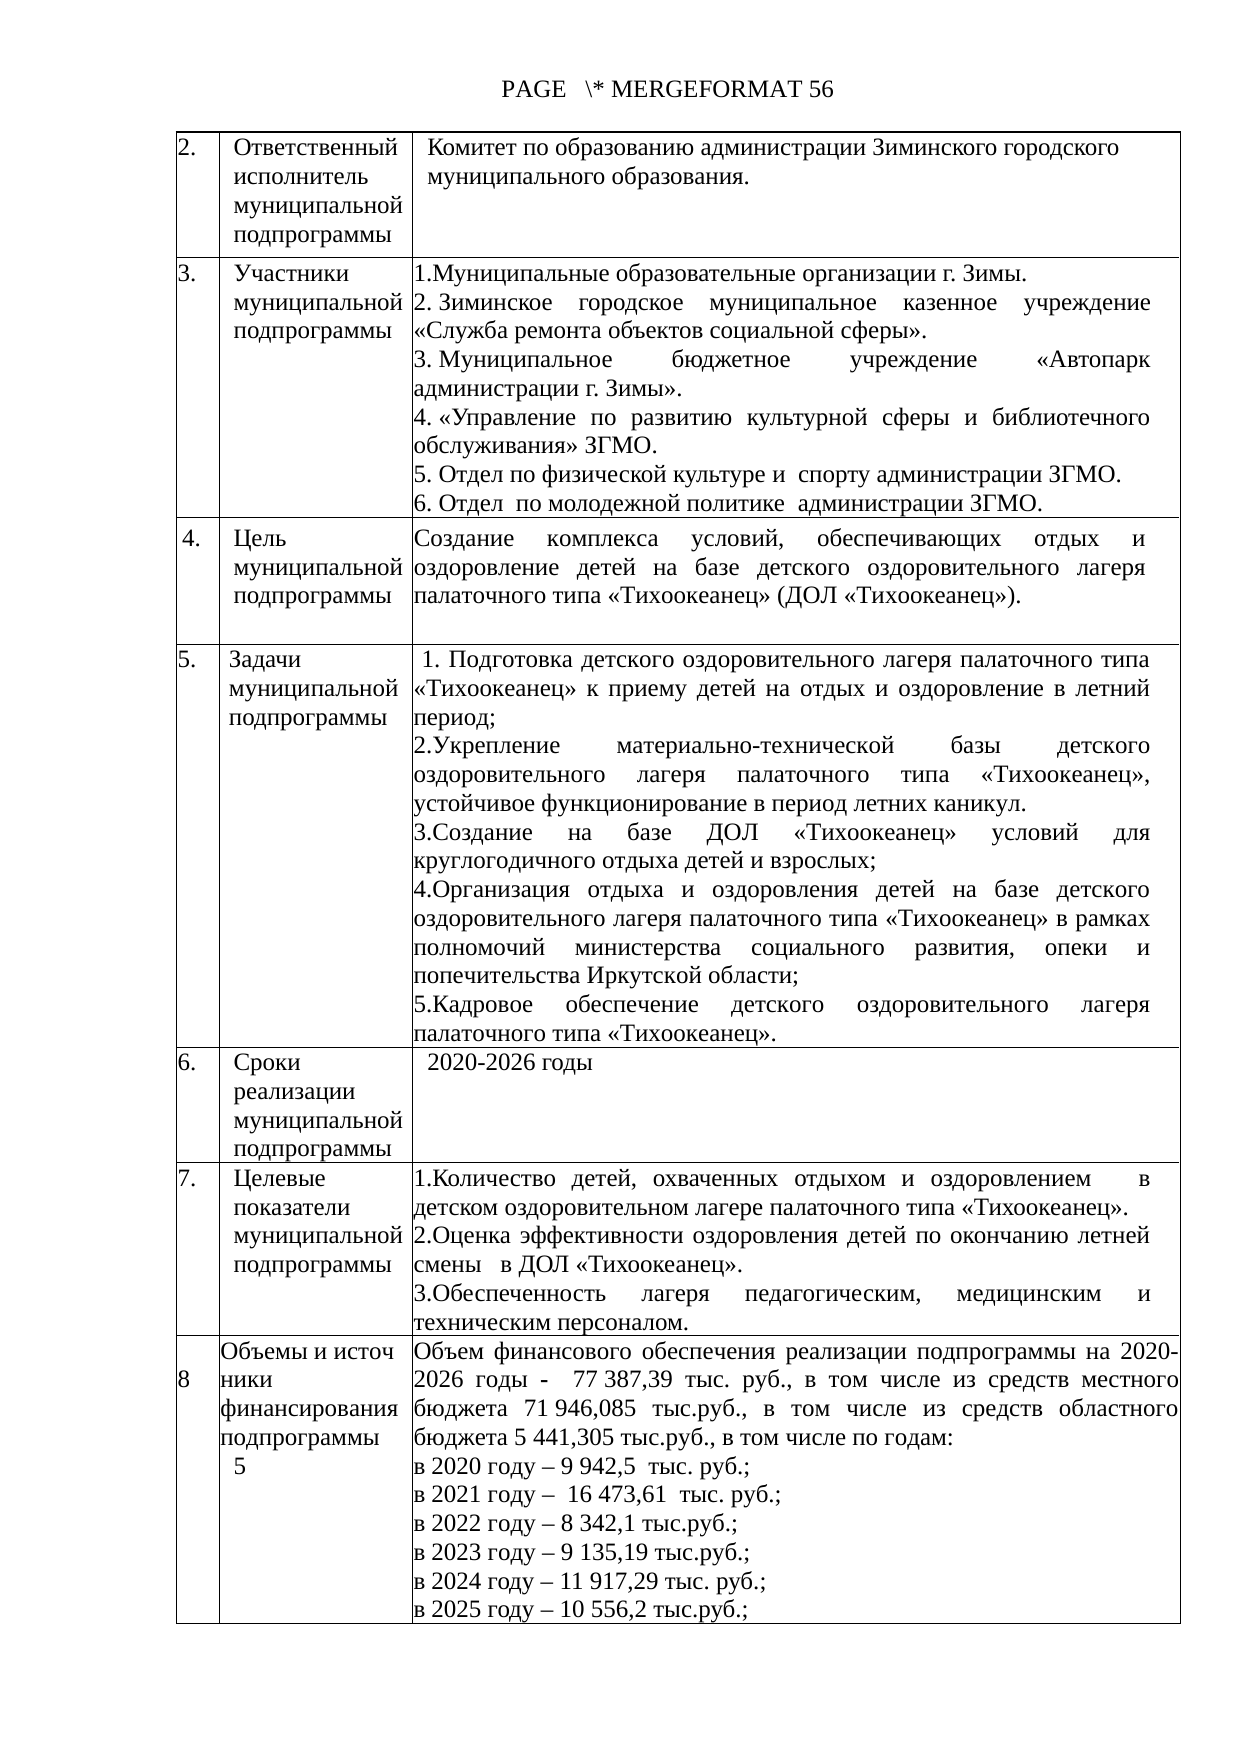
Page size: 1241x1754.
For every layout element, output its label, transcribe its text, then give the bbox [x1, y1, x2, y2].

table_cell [413, 1335, 1180, 1623]
table_cell Комитет по образованию администрации Зиминского городского муниципального образования. [413, 133, 1180, 257]
table_cell Сроки реализации муниципальной подпрограммы [220, 1048, 412, 1162]
table_cell 8 [177, 1336, 219, 1623]
table_cell 1.Количество детей, охваченных отдыхом и оздоровлением в детском оздоровительном лагере палаточного типа «Тихоокеанец». 2.Оценка эффективности оздоровления детей по окончанию летней смены в ДОЛ «Тихоокеанец». 3.Обеспеченность лагеря педагогическим, медицинским и техническим персоналом. [413, 1162, 1180, 1335]
table_cell 7. [177, 1163, 219, 1335]
table_cell Участники муниципальной подпрограммы [220, 258, 412, 517]
table_cell 4. [177, 518, 219, 644]
table_cell 5. [177, 645, 219, 1047]
table_cell Целевые показатели муниципальной подпрограммы [220, 1163, 412, 1335]
table_cell Создание комплекса условий, обеспечивающих отдых и оздоровление детей на базе детского оздоровительного лагеря палаточного типа «Тихоокеанец» (ДОЛ «Тихоокеанец»). [413, 517, 1180, 644]
table_cell 2. [177, 133, 219, 257]
table_cell 3. [177, 258, 219, 517]
table_cell 6. [177, 1048, 219, 1162]
table_cell Цель муниципальной подпрограммы [220, 518, 412, 644]
table_cell 2020-2026 годы [413, 1047, 1180, 1162]
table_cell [220, 1336, 412, 1623]
table_cell 1. Подготовка детского оздоровительного лагеря палаточного типа «Тихоокеанец» к приему детей на отдых и оздоровление в летний период; 2.Укрепление материально-технической базы детского оздоровительного лагеря палаточного типа «Тихоокеанец», устойчивое функционирование в период летних каникул. 3.Создание на базе ДОЛ «Тихоокеанец» условий для круглогодичного отдыха детей и взрослых; 4.Организация отдыха и оздоровления детей на базе детского оздоровительного лагеря палаточного типа «Тихоокеанец» в рамках полномочий министерства социального развития, опеки и попечительства Иркутской области; 5.Кадровое обеспечение детского оздоровительного лагеря палаточного типа «Тихоокеанец». [413, 644, 1180, 1047]
table_cell Задачи муниципальной подпрограммы [220, 645, 412, 1047]
table_cell 1.Муниципальные образовательные организации г. Зимы. 2. Зиминское городское муниципальное казенное учреждение «Служба ремонта объектов социальной сферы». 3. Муниципальное бюджетное учреждение «Автопарк администрации г. Зимы». 4. «Управление по развитию культурной сферы и библиотечного обслуживания» ЗГМО. 5. Отдел по физической культуре и спорту администрации ЗГМО. 6. Отдел по молодежной политике администрации ЗГМО. [413, 257, 1180, 517]
table_cell Ответственный исполнитель муниципальной подпрограммы [220, 133, 412, 257]
